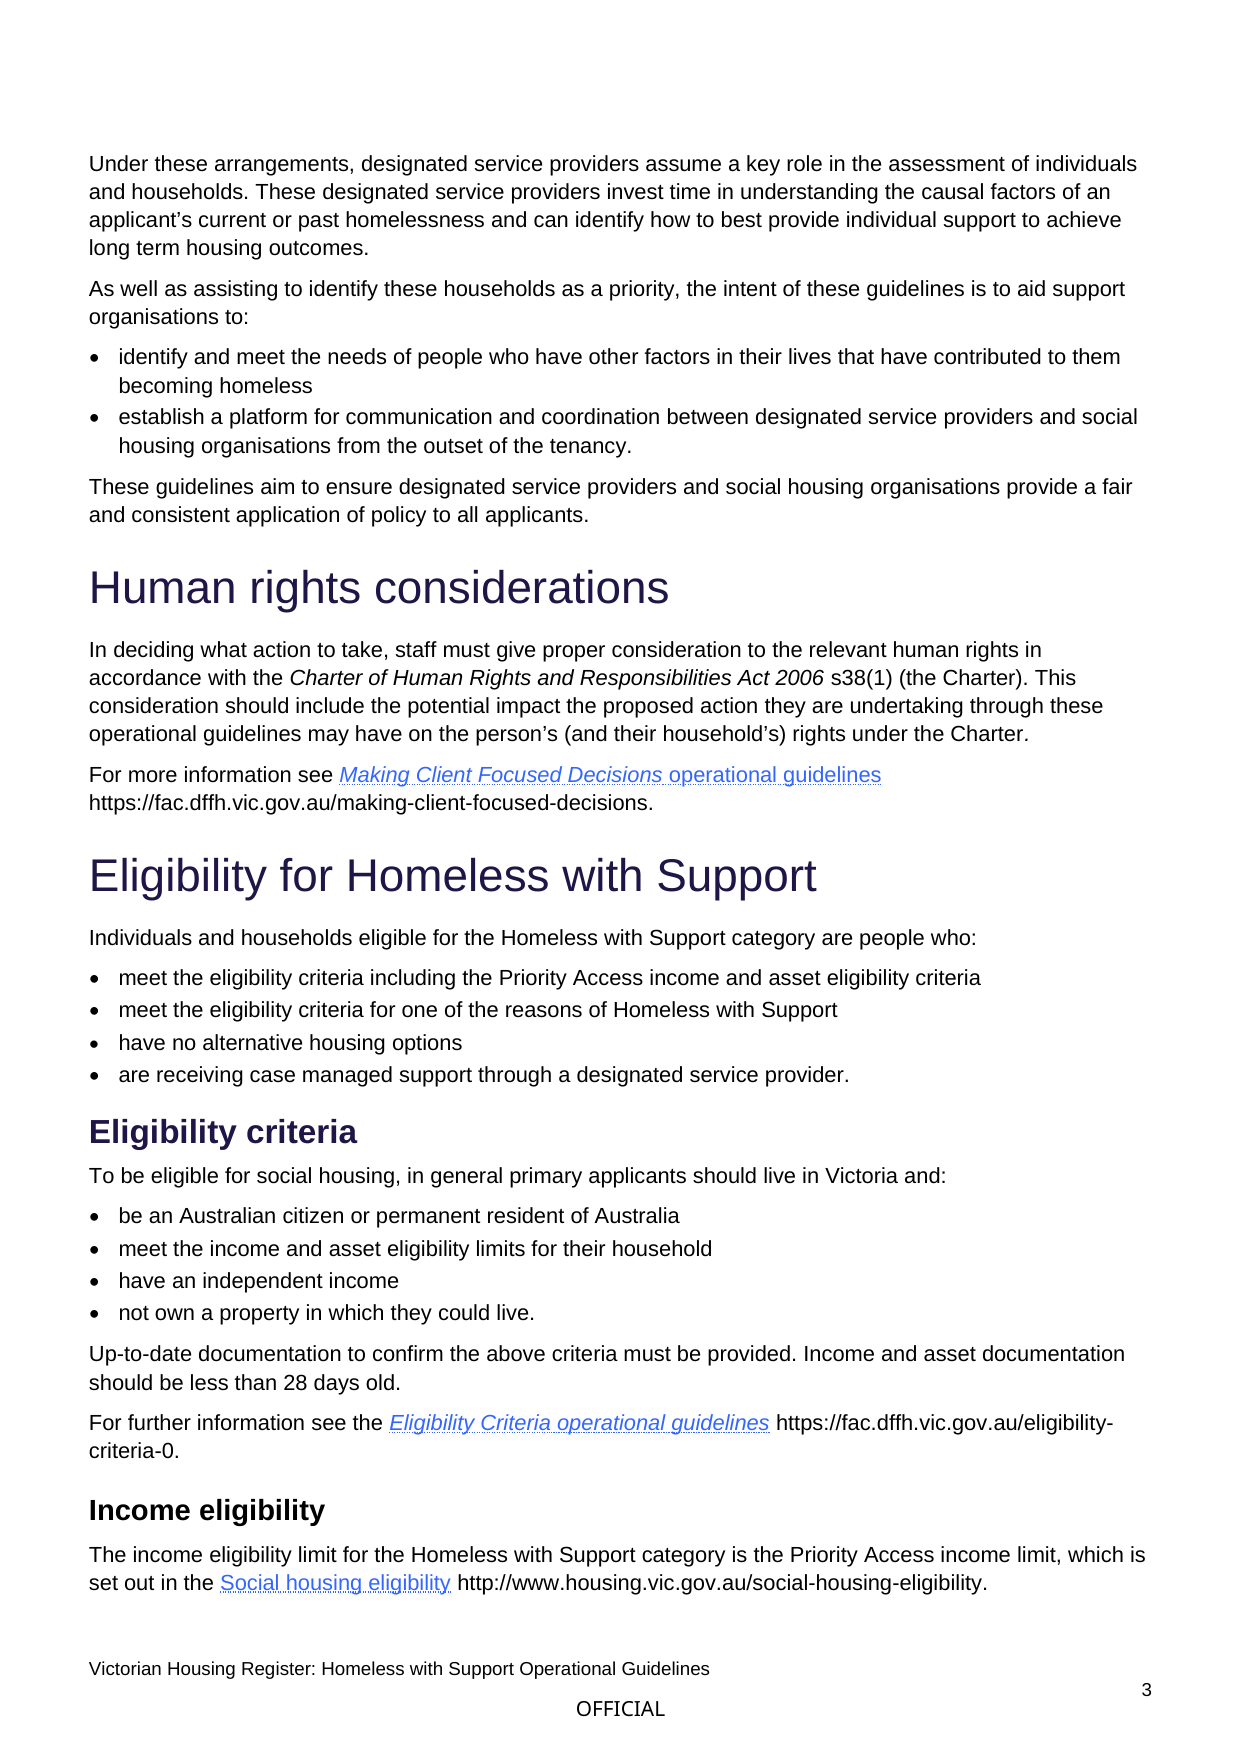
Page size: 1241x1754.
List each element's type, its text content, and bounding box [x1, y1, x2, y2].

text To be eligible for social housing, in general primary applicants should live in Victoria and: [89, 1160, 1152, 1188]
text meet the eligibility criteria for one of the reasons of Homeless with Support [89, 995, 1152, 1023]
text Individuals and households eligible for the Homeless with Support category are people who: [89, 922, 1152, 950]
subtitle Income eligibility [89, 1493, 1152, 1526]
text The income eligibility limit for the Homeless with Support category is the Priority Access income limit, which is set out in the Social housing eligibility http://www.housing.vic.gov.au/social-housing-eligibility. [89, 1539, 1152, 1595]
text have no alternative housing options [89, 1027, 1152, 1055]
text establish a platform for communication and coordination between designated service providers and social housing organisations from the outset of the tenancy. [89, 402, 1152, 458]
text In deciding what action to take, staff must give proper consideration to the relevant human rights in accordance with the Charter of Human Rights and Responsibilities Act 2006 s38(1) (the Charter). This consideration should include the potential impact the proposed action they are undertaking through these operational guidelines may have on the person’s (and their household’s) rights under the Charter. [89, 634, 1152, 746]
text These guidelines aim to ensure designated service providers and social housing organisations provide a fair and consistent application of policy to all applicants. [89, 471, 1152, 527]
text meet the eligibility criteria including the Priority Access income and asset eligibility criteria [89, 962, 1152, 991]
text have an independent income [89, 1266, 1152, 1294]
text not own a property in which they could live. [89, 1298, 1152, 1326]
text Up-to-date documentation to confirm the above criteria must be provided. Income and asset documentation should be less than 28 days old. [89, 1338, 1152, 1395]
text As well as assisting to identify these households as a priority, the intent of these guidelines is to aid support organisations to: [89, 273, 1152, 329]
text meet the income and asset eligibility limits for their household [89, 1233, 1152, 1261]
text For more information see Making Client Focused Decisions operational guidelines https://fac.dffh.vic.gov.au/making-client-focused-decisions. [89, 759, 1152, 815]
subtitle Human rights considerations [89, 560, 1152, 613]
text be an Australian citizen or permanent resident of Australia [89, 1201, 1152, 1229]
text Under these arrangements, designated service providers assume a key role in the assessment of individuals and households. These designated service providers invest time in understanding the causal factors of an applicant’s current or past homelessness and can identify how to best provide individual support to achieve long term housing outcomes. [89, 148, 1152, 260]
text are receiving case managed support through a designated service provider. [89, 1059, 1152, 1087]
subtitle Eligibility for Homeless with Support [89, 848, 1152, 901]
text For further information see the Eligibility Criteria operational guidelines https://fac.dffh.vic.gov.au/eligibility-criteria-0. [89, 1407, 1152, 1463]
text identify and meet the needs of people who have other factors in their lives that have contributed to them becoming homeless [89, 341, 1152, 398]
subtitle Eligibility criteria [89, 1112, 1152, 1151]
